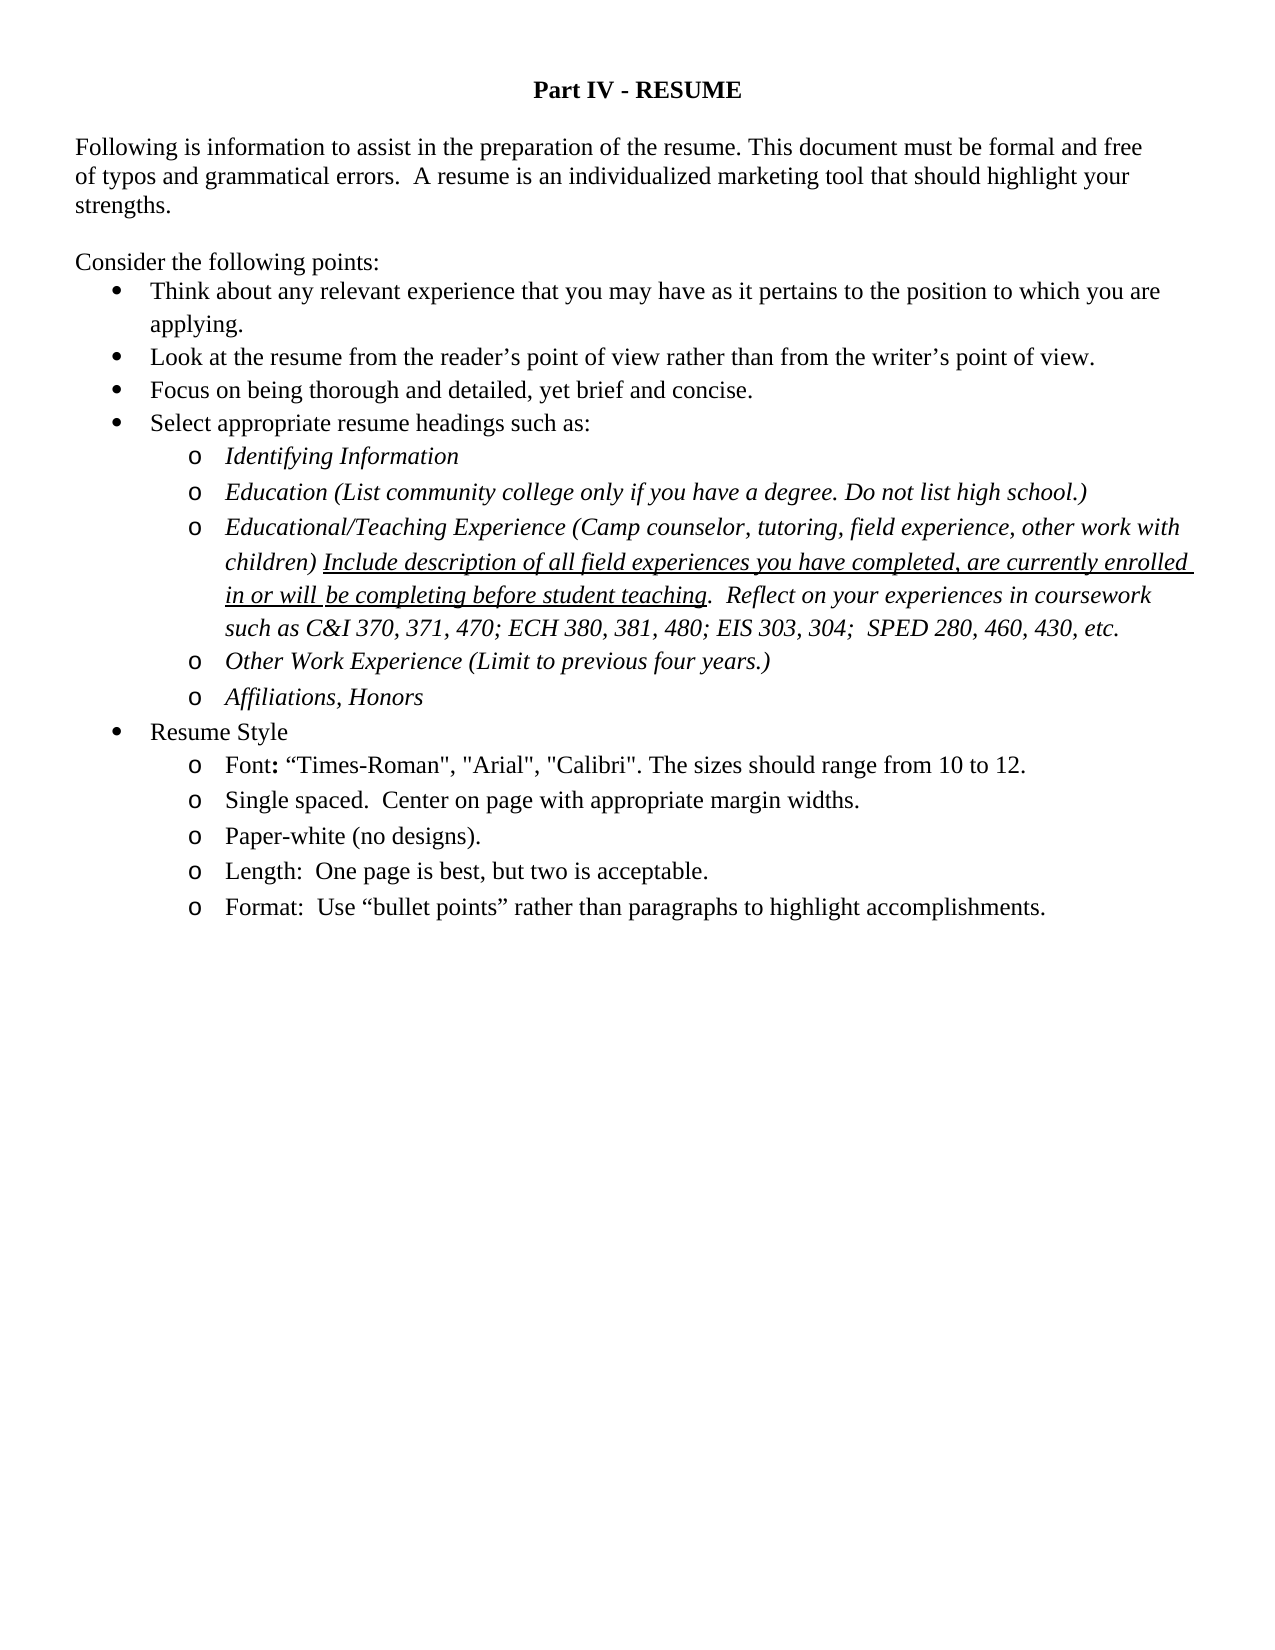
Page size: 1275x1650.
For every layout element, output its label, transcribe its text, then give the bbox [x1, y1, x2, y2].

text of typos and grammatical errors. A resume is an individualized marketing tool that should highlight your strengths. [75, 161, 1200, 219]
list Identifying Information [187, 441, 1200, 472]
list Resume Style [112, 717, 1200, 746]
list Format: Use “bullet points” rather than paragraphs to highlight accomplishments. [187, 892, 1200, 923]
list Think about any relevant experience that you may have as it pertains to the position to which you are applying. [112, 276, 1200, 338]
list Educational/Teaching Experience (Camp counselor, tutoring, field experience, other work with children) Include description of all field experiences you have completed, are currently enrolled in or will be completing before student teaching. Reflect on your experiences in coursework such as C&I 370, 371, 470; ECH 380, 381, 480; EIS 303, 304; SPED 280, 460, 430, etc. [187, 512, 1200, 642]
text Following is information to assist in the preparation of the resume. This document must be formal and free [75, 132, 1200, 161]
list Focus on being thorough and detailed, yet brief and concise. [112, 375, 1200, 404]
list Select appropriate resume headings such as: [112, 408, 1200, 437]
text Part IV - RESUME [75, 75, 1200, 104]
list Look at the resume from the reader’s point of view rather than from the writer’s point of view. [112, 342, 1200, 371]
list Length: One page is best, but two is acceptable. [187, 856, 1200, 887]
list Font: “Times-Roman", "Arial", "Calibri". The sizes should range from 10 to 12. [187, 750, 1200, 781]
list Education (List community college only if you have a degree. Do not list high school.) [187, 477, 1200, 508]
list Affiliations, Honors [187, 682, 1200, 713]
text Consider the following points: [75, 247, 1200, 276]
list Single spaced. Center on page with appropriate margin widths. [187, 786, 1200, 816]
list Other Work Experience (Limit to previous four years.) [187, 646, 1200, 677]
list Paper-white (no designs). [187, 821, 1200, 852]
